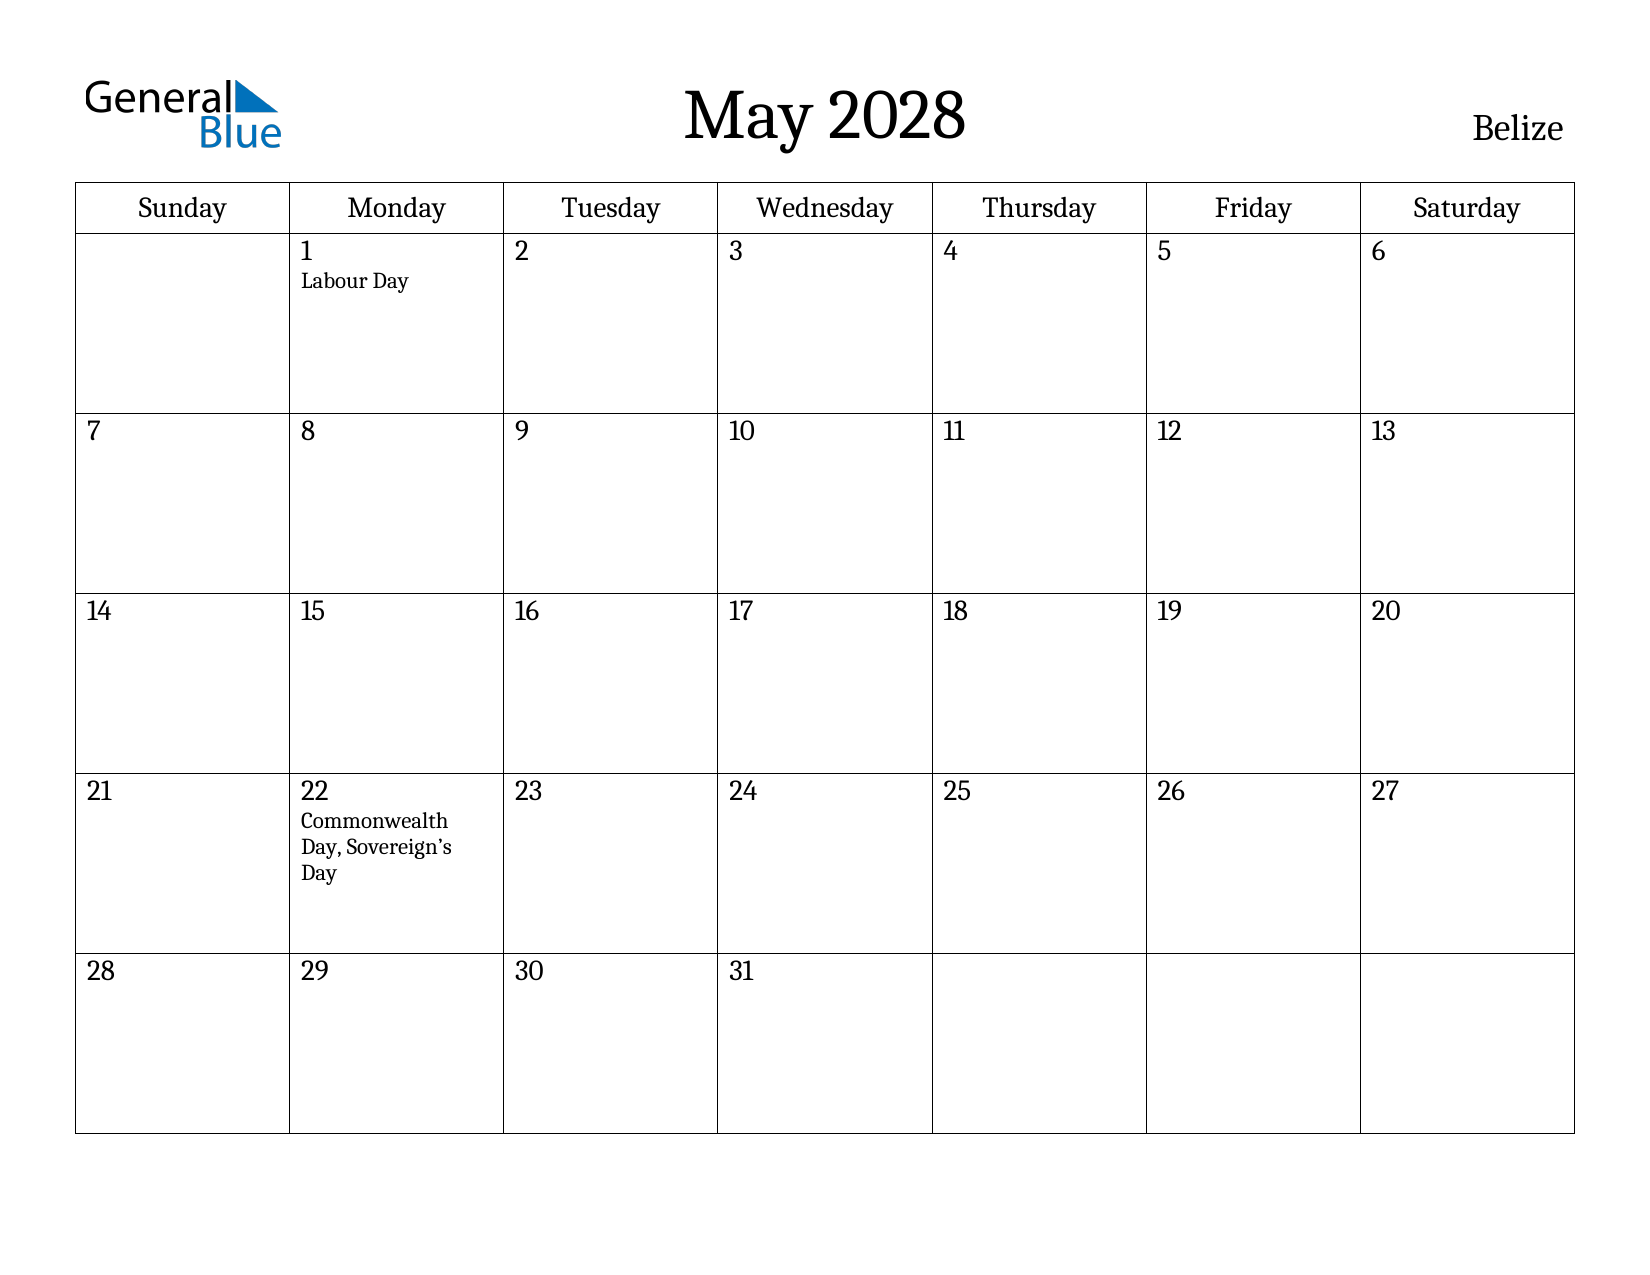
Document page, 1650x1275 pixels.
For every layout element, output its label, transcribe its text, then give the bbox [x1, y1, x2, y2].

table_cell Monday [290, 183, 503, 233]
table_cell 25 [933, 774, 1146, 807]
table_cell [1147, 267, 1360, 413]
table_cell [1147, 627, 1360, 773]
table_cell [504, 448, 717, 593]
table_cell [76, 627, 289, 773]
table_cell 7 [76, 414, 289, 447]
table_cell [1147, 448, 1360, 593]
table_cell [76, 448, 289, 593]
table_cell [933, 267, 1146, 413]
table_cell [718, 267, 932, 413]
table_cell 22 [290, 774, 503, 807]
table_cell [1361, 988, 1574, 1133]
table_cell 8 [290, 414, 503, 447]
table_cell [1361, 627, 1574, 773]
table_cell 21 [76, 774, 289, 807]
table_header May 2028 [504, 75, 1146, 182]
table_cell [1147, 954, 1360, 987]
table_cell 30 [504, 954, 717, 987]
table_cell [290, 988, 503, 1133]
table_cell 1 [290, 234, 503, 267]
table_cell [1361, 448, 1574, 593]
table_cell [76, 988, 289, 1133]
table_cell [504, 988, 717, 1133]
table_cell [76, 267, 289, 413]
table_cell [290, 448, 503, 593]
table_cell [1361, 267, 1574, 413]
table_cell Wednesday [718, 183, 932, 233]
table_cell 26 [1147, 774, 1360, 807]
table_cell 5 [1147, 234, 1360, 267]
table_cell [1361, 954, 1574, 987]
table_cell 18 [933, 594, 1146, 627]
table_cell 14 [76, 594, 289, 627]
table_cell [1147, 988, 1360, 1133]
table_cell 29 [290, 954, 503, 987]
table_cell Sunday [76, 183, 289, 233]
table_cell [1361, 808, 1574, 953]
table_cell 12 [1147, 414, 1360, 447]
table_cell [718, 448, 932, 593]
table_header Belize [1146, 75, 1574, 182]
table_cell 6 [1361, 234, 1574, 267]
picture [86, 80, 281, 148]
table_cell 17 [718, 594, 932, 627]
table_cell 13 [1361, 414, 1574, 447]
table_cell 28 [76, 954, 289, 987]
table_cell [1147, 808, 1360, 953]
table_cell [718, 808, 932, 953]
table_cell Thursday [933, 183, 1146, 233]
table_cell 19 [1147, 594, 1360, 627]
table_cell 24 [718, 774, 932, 807]
table_cell 4 [933, 234, 1146, 267]
table_cell 9 [504, 414, 717, 447]
table_cell Tuesday [504, 183, 717, 233]
table_cell 10 [718, 414, 932, 447]
table_cell 15 [290, 594, 503, 627]
table_cell [718, 988, 932, 1133]
table_cell 16 [504, 594, 717, 627]
table_cell [718, 627, 932, 773]
table_cell 27 [1361, 774, 1574, 807]
table_cell Friday [1147, 183, 1360, 233]
table_cell Labour Day [290, 267, 503, 413]
table_cell 2 [504, 234, 717, 267]
table_cell Saturday [1361, 183, 1574, 233]
table_cell 23 [504, 774, 717, 807]
table_cell [933, 988, 1146, 1133]
table_cell 20 [1361, 594, 1574, 627]
table_cell 31 [718, 954, 932, 987]
table_cell [933, 808, 1146, 953]
table_cell [933, 954, 1146, 987]
table_cell [76, 808, 289, 953]
table_cell [76, 234, 289, 267]
table_cell [504, 627, 717, 773]
table_cell 3 [718, 234, 932, 267]
table_header [76, 75, 503, 182]
table_cell [933, 627, 1146, 773]
table_cell 11 [933, 414, 1146, 447]
table_cell [504, 267, 717, 413]
table_cell [933, 448, 1146, 593]
table_cell Commonwealth Day, Sovereign’s Day [290, 808, 503, 953]
table_cell [504, 808, 717, 953]
table_cell [290, 627, 503, 773]
